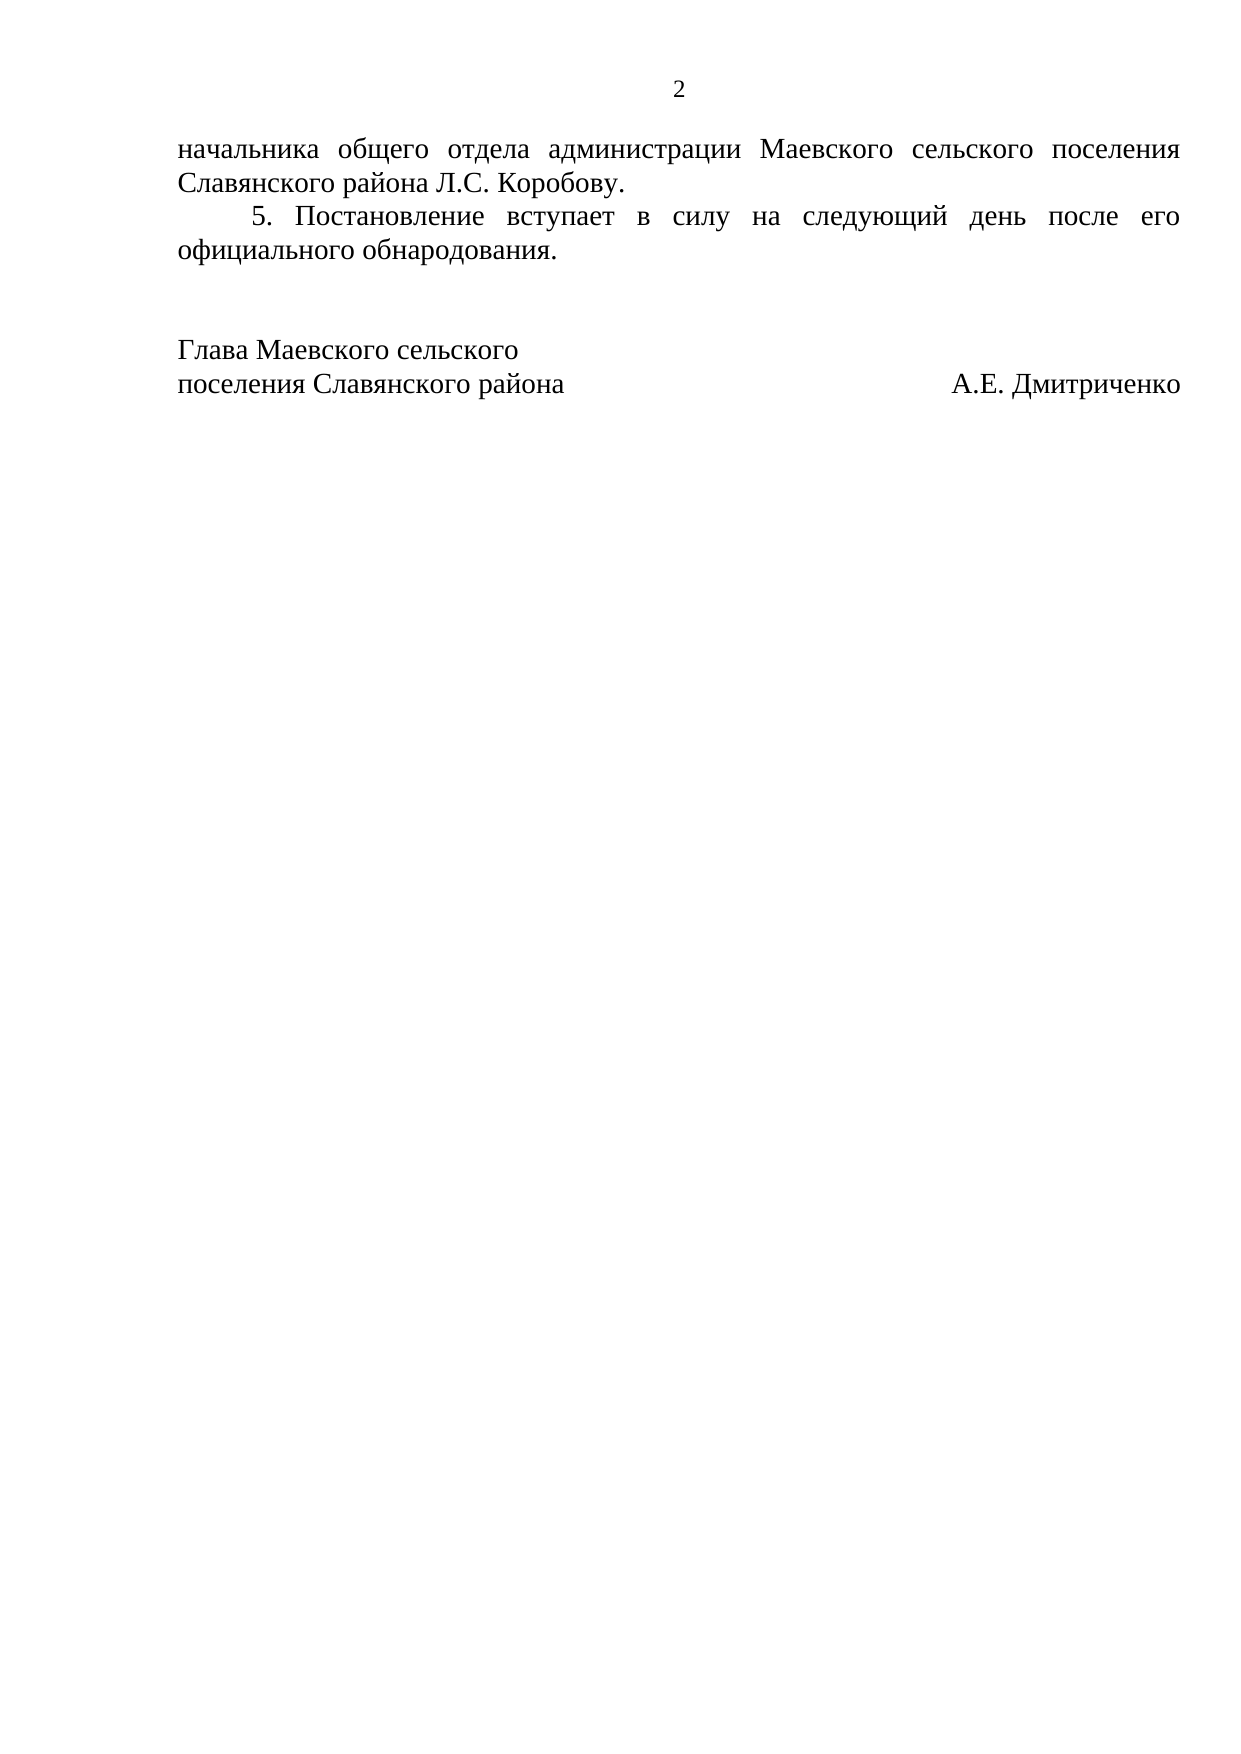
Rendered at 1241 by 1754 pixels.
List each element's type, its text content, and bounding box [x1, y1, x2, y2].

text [177, 131, 1181, 198]
text Глава Маевского сельского [177, 332, 1181, 366]
text 5. Постановление вступает в силу на следующий день после его официального обнародования. [177, 198, 1181, 265]
text поселения Славянского района А.Е. Дмитриченко [177, 366, 1181, 399]
